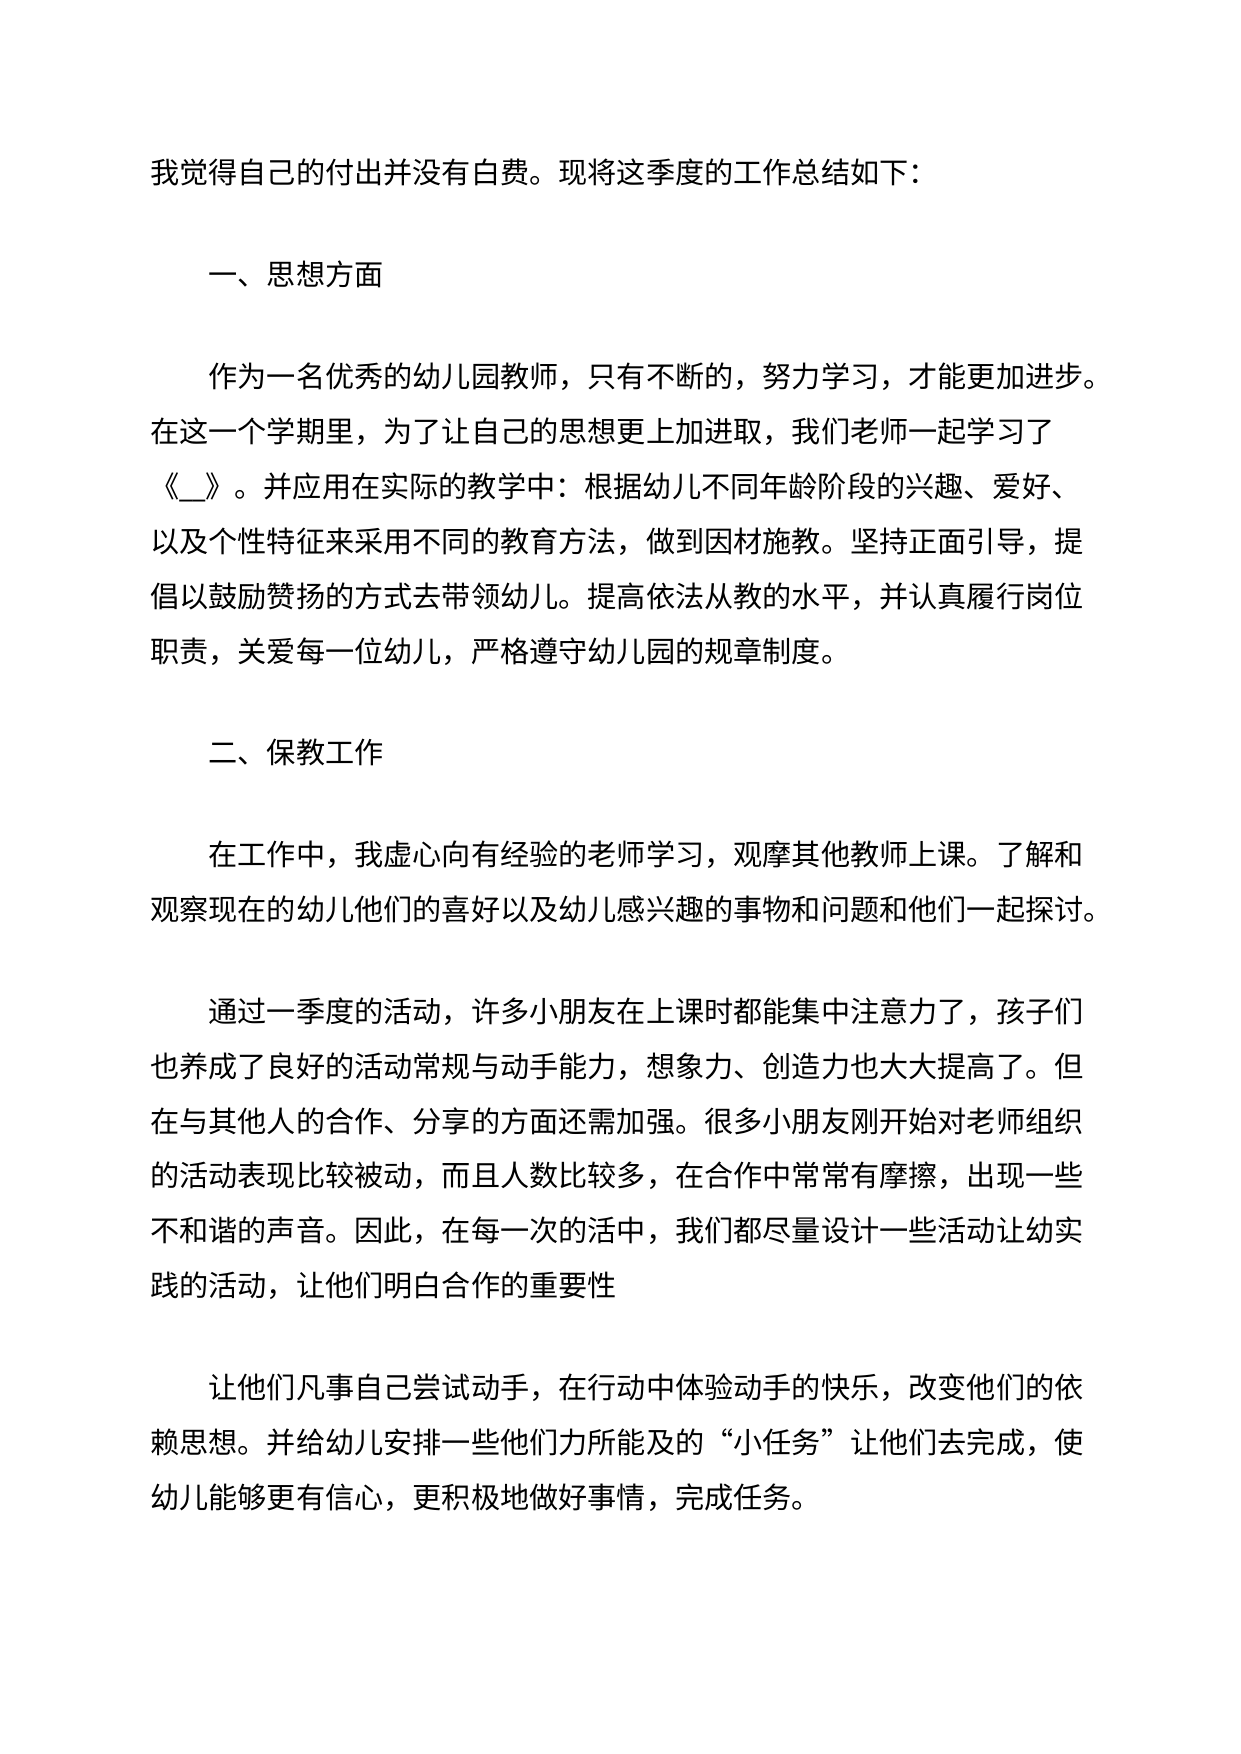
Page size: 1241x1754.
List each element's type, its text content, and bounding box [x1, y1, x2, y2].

text 一、思想方面 [150, 252, 1090, 294]
text 二、保教工作 [150, 730, 1090, 772]
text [150, 150, 1090, 192]
text 作为一名优秀的幼儿园教师，只有不断的，努力学习，才能更加进步。在这一个学期里，为了让自己的思想更上加进取，我们老师一起学习了《__》。并应用在实际的教学中：根据幼儿不同年龄阶段的兴趣、爱好、以及个性特征来采用不同的教育方法，做到因材施教。坚持正面引导，提倡以鼓励赞扬的方式去带领幼儿。提高依法从教的水平，并认真履行岗位职责，关爱每一位幼儿，严格遵守幼儿园的规章制度。 [150, 353, 1090, 670]
text 在工作中，我虚心向有经验的老师学习，观摩其他教师上课。了解和观察现在的幼儿他们的喜好以及幼儿感兴趣的事物和问题和他们一起探讨。 [150, 832, 1090, 929]
text 通过一季度的活动，许多小朋友在上课时都能集中注意力了，孩子们也养成了良好的活动常规与动手能力，想象力、创造力也大大提高了。但在与其他人的合作、分享的方面还需加强。很多小朋友刚开始对老师组织的活动表现比较被动，而且人数比较多，在合作中常常有摩擦，出现一些不和谐的声音。因此，在每一次的活中，我们都尽量设计一些活动让幼实践的活动，让他们明白合作的重要性 [150, 988, 1090, 1305]
text 让他们凡事自己尝试动手，在行动中体验动手的快乐，改变他们的依赖思想。并给幼儿安排一些他们力所能及的“小任务”让他们去完成，使幼儿能够更有信心，更积极地做好事情，完成任务。 [150, 1364, 1090, 1517]
